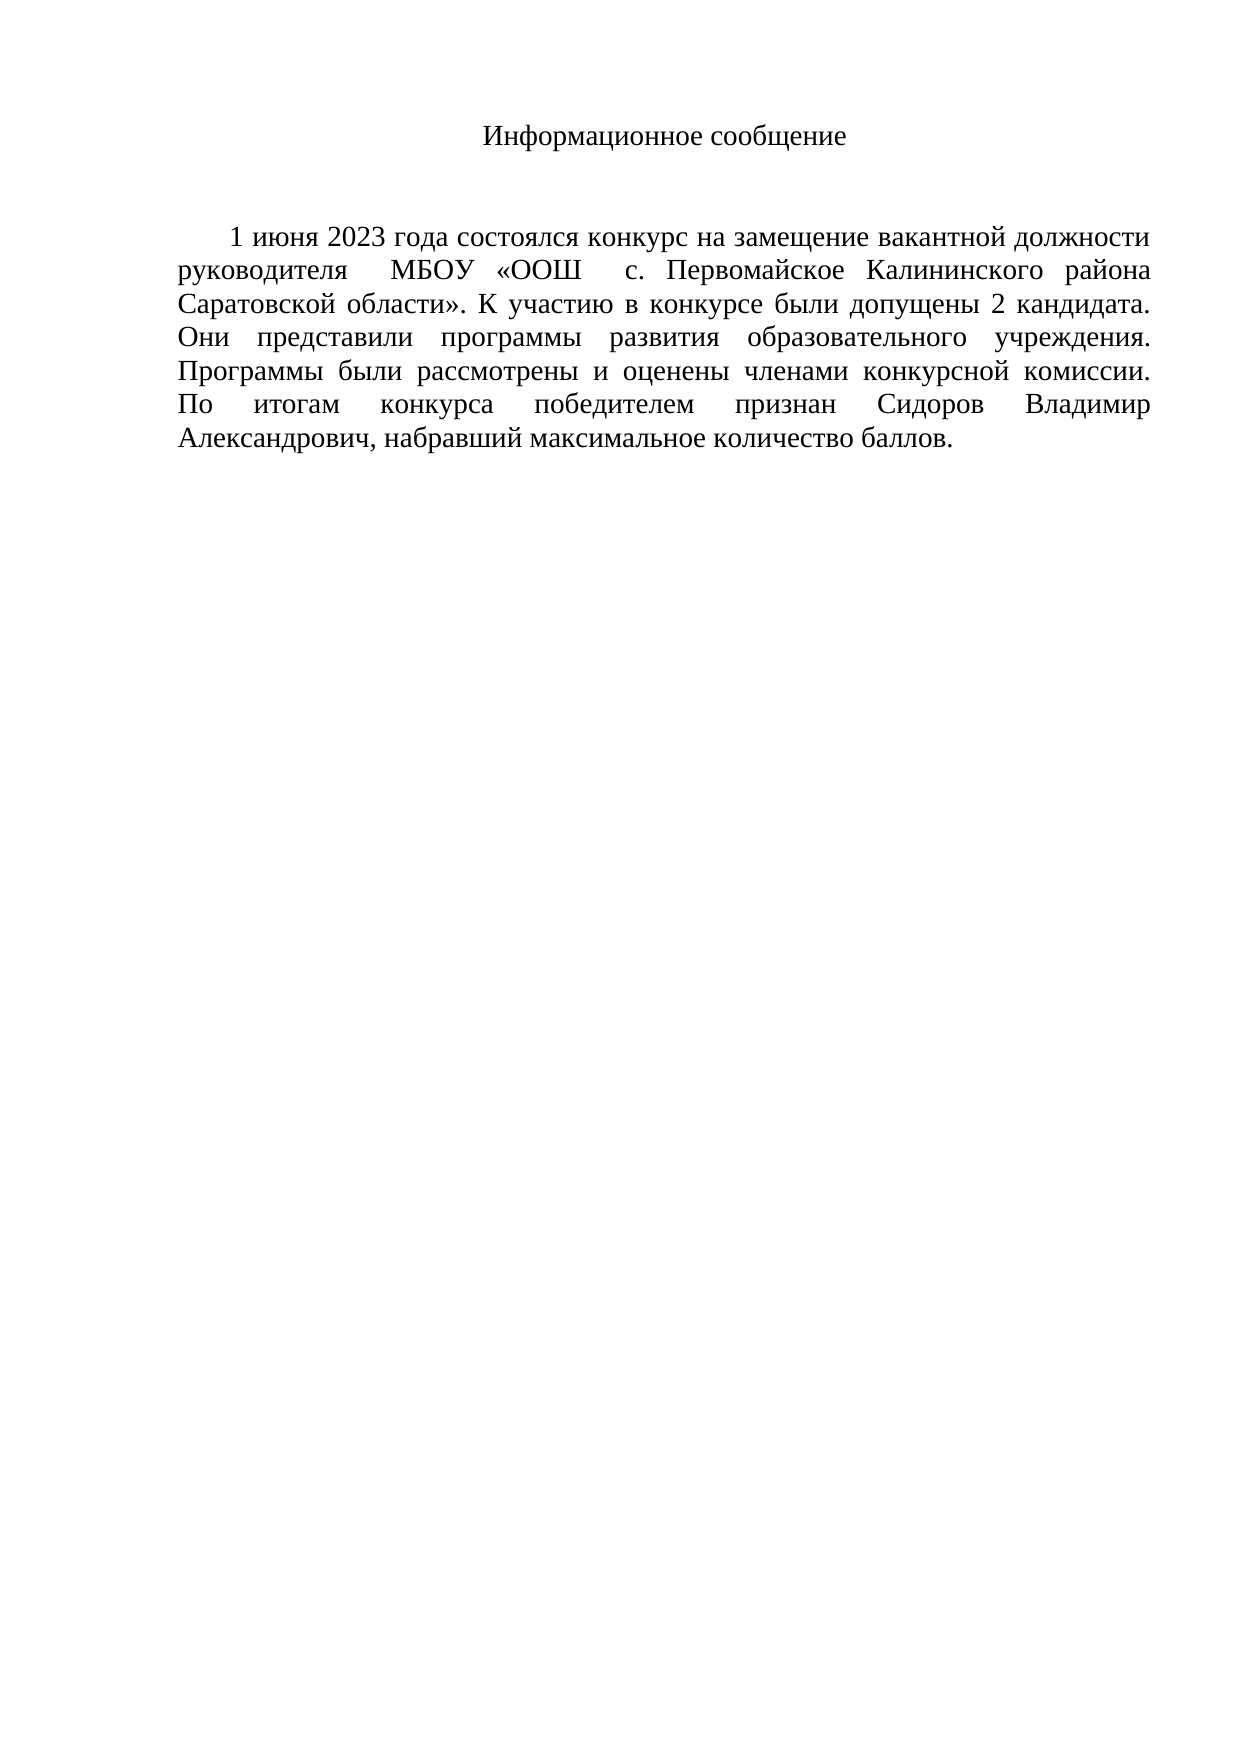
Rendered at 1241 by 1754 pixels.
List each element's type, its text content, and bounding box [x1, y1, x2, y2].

text 1 июня 2023 года состоялся конкурс на замещение вакантной должности руководителя МБОУ «ООШ с. Первомайское Калининского района Саратовской области». К участию в конкурсе были допущены 2 кандидата. Они представили программы развития образовательного учреждения. Программы были рассмотрены и оценены членами конкурсной комиссии. По итогам конкурса победителем признан Сидоров Владимир Александрович, набравший максимальное количество баллов. [177, 219, 1152, 453]
text Информационное сообщение [177, 118, 1152, 152]
